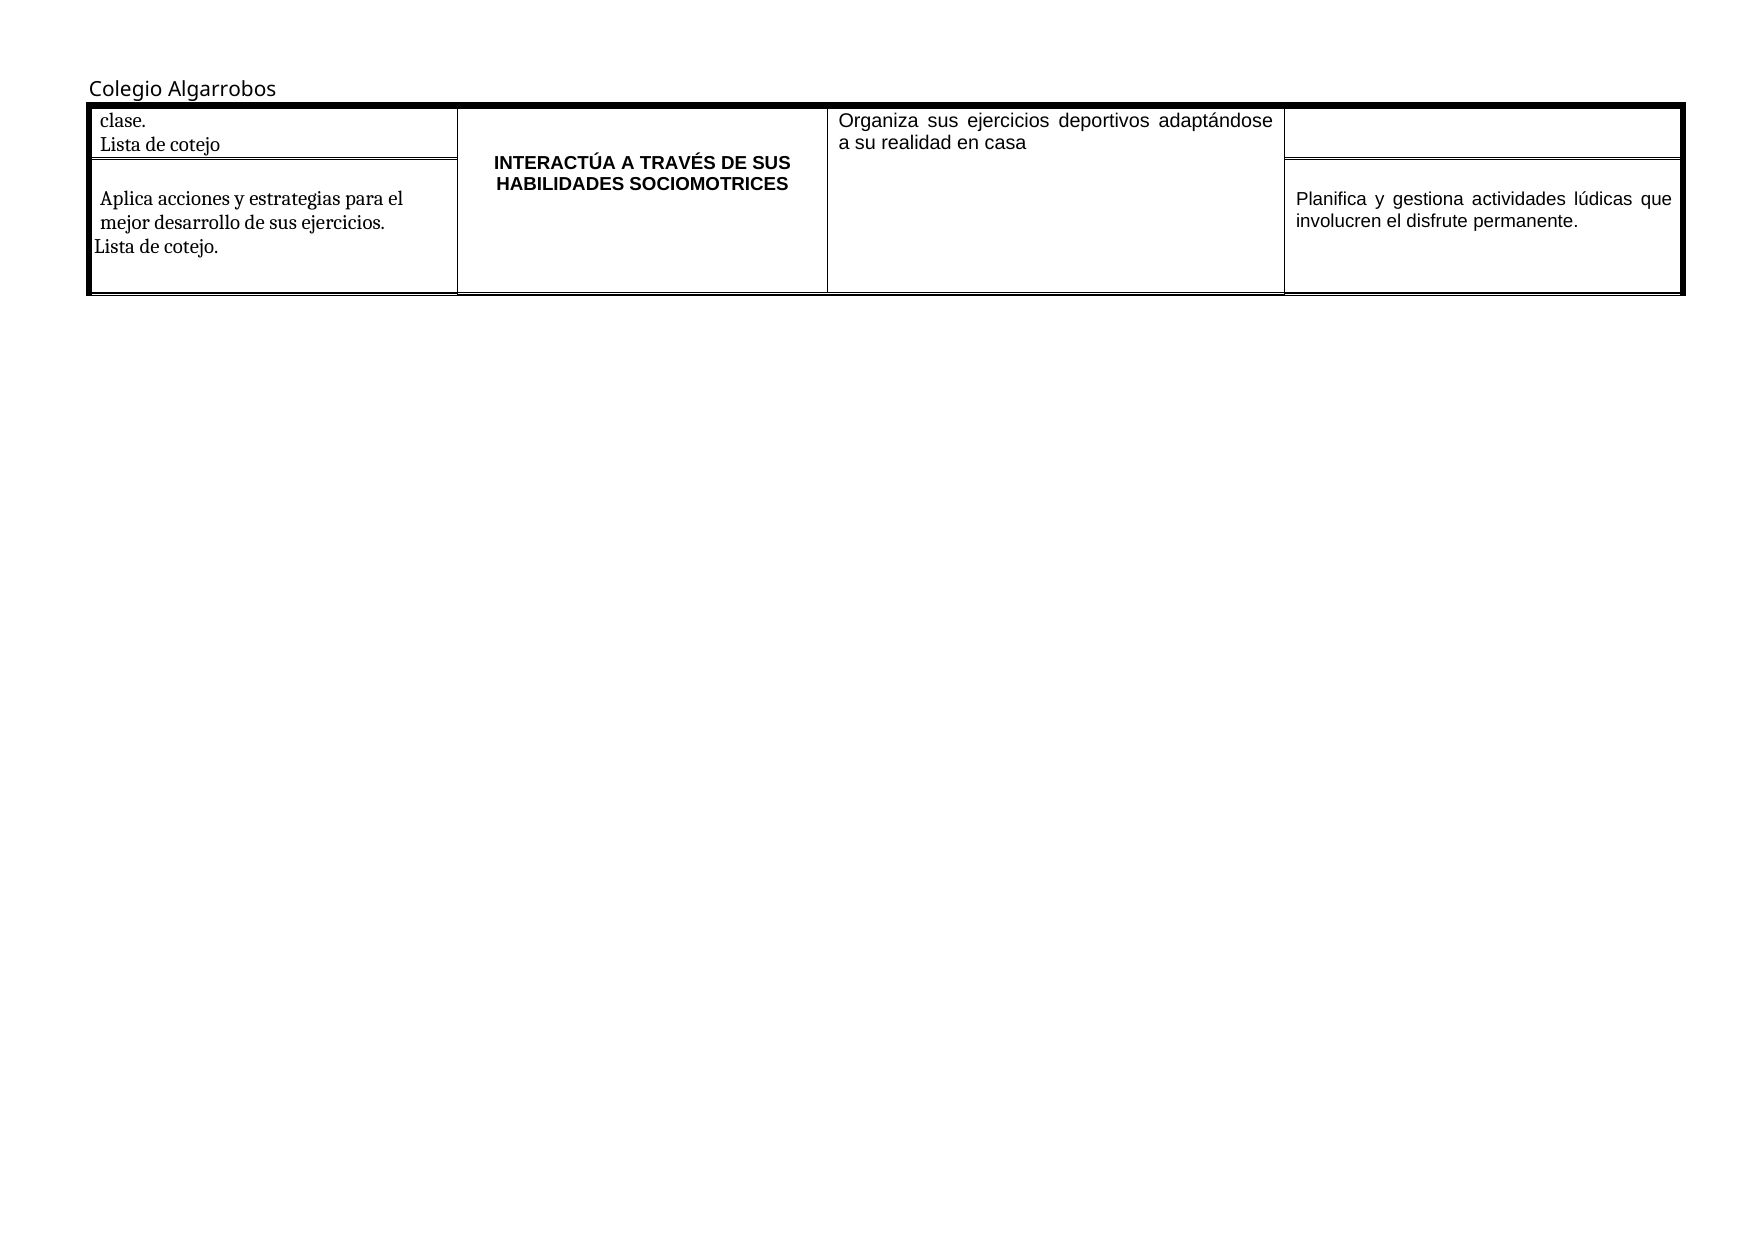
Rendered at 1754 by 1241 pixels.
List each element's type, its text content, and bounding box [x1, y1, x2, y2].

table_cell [92, 109, 457, 156]
table_cell [1285, 109, 1680, 156]
table_cell Planifica y gestiona actividades lúdicas que involucren el disfrute permanente. [1285, 160, 1680, 292]
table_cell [828, 109, 1284, 292]
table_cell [458, 109, 827, 292]
table_cell Aplica acciones y estrategias para el mejor desarrollo de sus ejercicios. Lista de cotejo. [92, 160, 457, 292]
